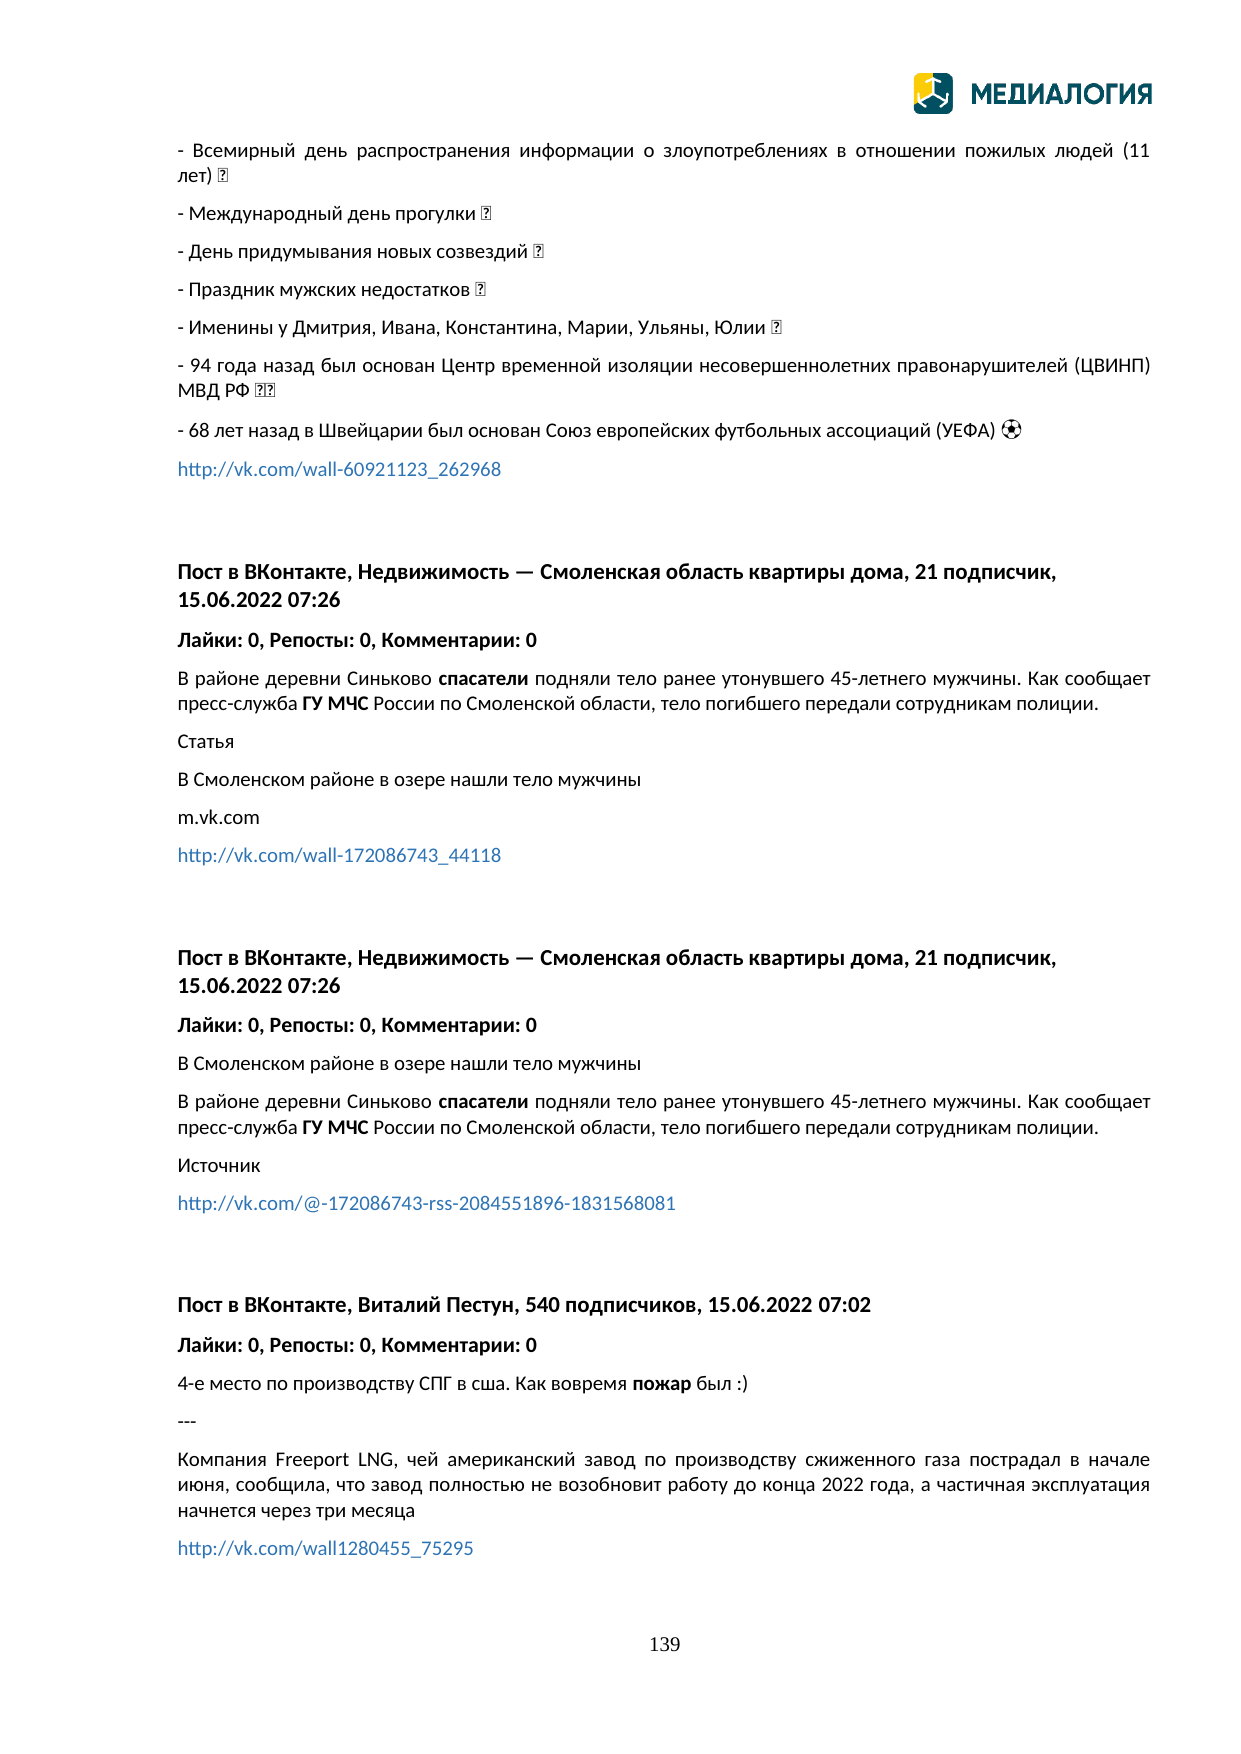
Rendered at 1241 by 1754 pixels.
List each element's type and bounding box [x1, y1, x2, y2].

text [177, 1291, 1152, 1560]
picture [913, 73, 1152, 114]
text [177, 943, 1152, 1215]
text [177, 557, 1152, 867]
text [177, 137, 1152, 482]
